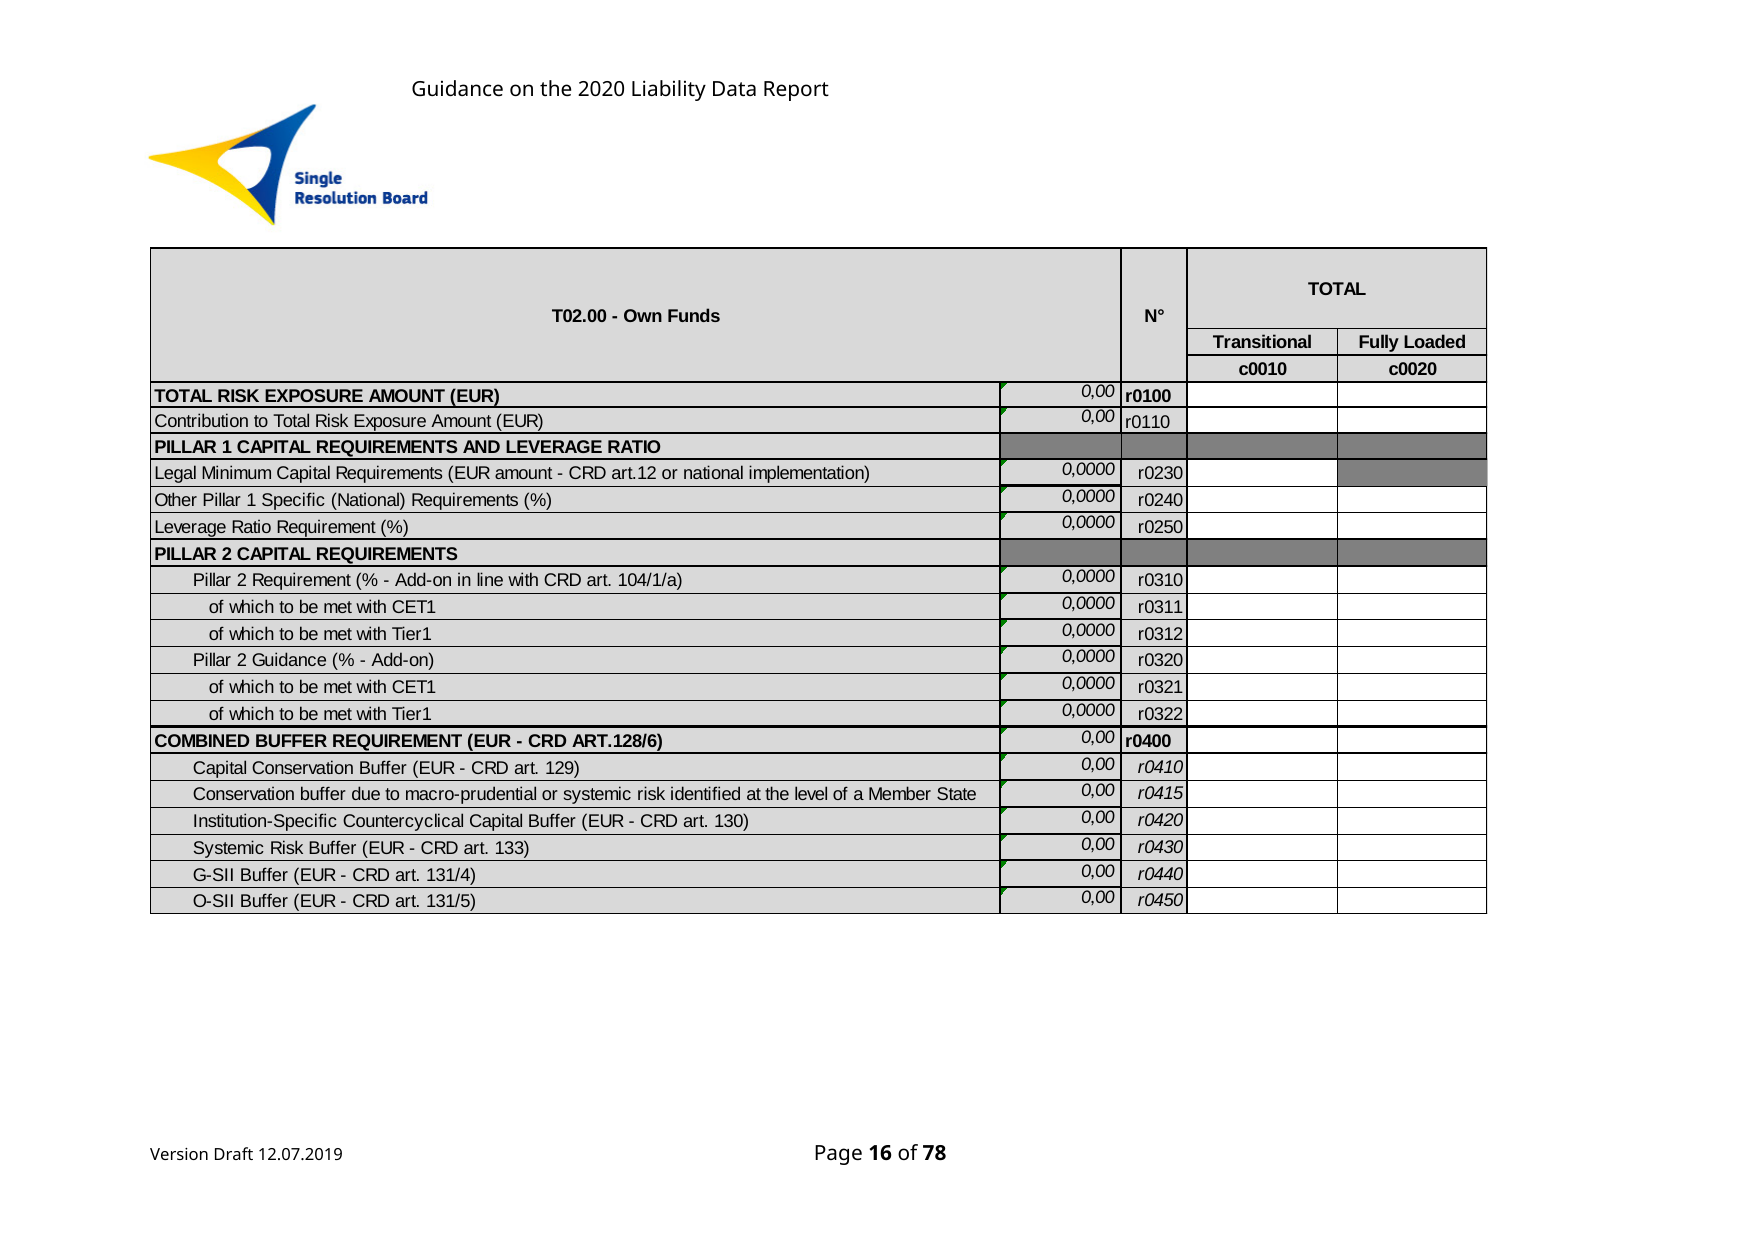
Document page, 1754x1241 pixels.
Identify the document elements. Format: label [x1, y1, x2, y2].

picture [1188, 674, 1247, 700]
picture [1188, 808, 1247, 834]
picture [1188, 513, 1247, 538]
picture [1188, 861, 1247, 887]
picture [1188, 888, 1247, 913]
picture [1188, 781, 1247, 807]
picture [1188, 647, 1247, 673]
picture [1188, 408, 1247, 432]
picture [1188, 701, 1247, 725]
picture [1188, 383, 1247, 406]
picture [1188, 487, 1247, 512]
picture [1188, 460, 1247, 486]
picture [1188, 754, 1247, 780]
picture [1188, 728, 1247, 752]
picture [1188, 835, 1247, 860]
picture [0, 0, 1247, 1241]
picture [1188, 594, 1247, 619]
picture [1188, 567, 1247, 593]
picture [1188, 620, 1247, 646]
